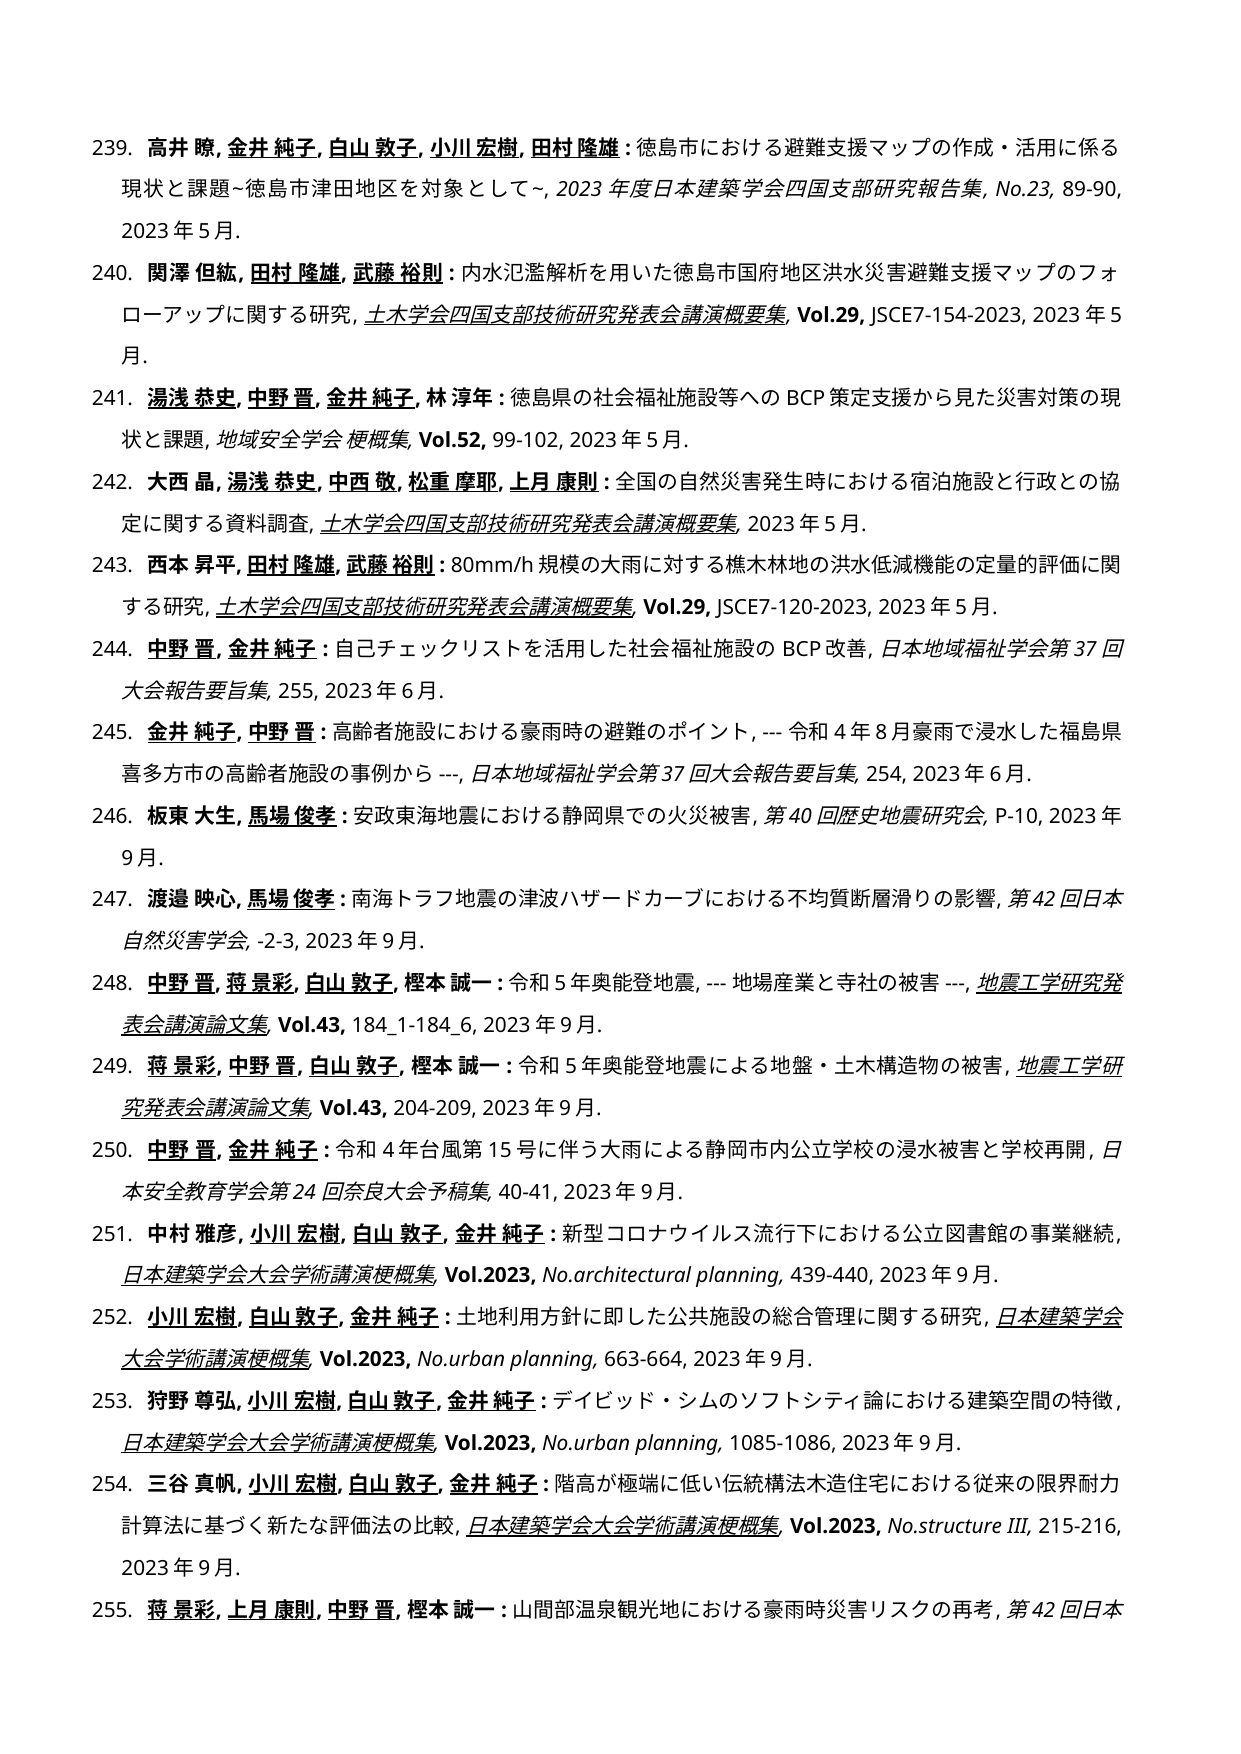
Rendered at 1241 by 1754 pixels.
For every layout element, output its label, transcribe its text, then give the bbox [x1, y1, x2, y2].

list 湯浅 恭史, 中野 晋, 金井 純子, 林 淳年 : 徳島県の社会福祉施設等へのBCP策定支援から見た災害対策の現状と課題, 地域安全学会 梗概集, Vol.52, 99-102, 2023年5月. [92, 376, 1122, 459]
list 渡邉 映心, 馬場 俊孝 : 南海トラフ地震の津波ハザードカーブにおける不均質断層滑りの影響, 第42回日本自然災害学会, -2-3, 2023年9月. [92, 877, 1122, 961]
list 蒋 景彩, 中野 晋, 白山 敦子, 樫本 誠一 : 令和5年奥能登地震による地盤・土木構造物の被害, 地震工学研究発表会講演論文集, Vol.43, 204-209, 2023年9月. [92, 1044, 1122, 1128]
list 中野 晋, 金井 純子 : 令和4年台風第15号に伴う大雨による静岡市内公立学校の浸水被害と学校再開, 日本安全教育学会第 24 回奈良大会予稿集, 40-41, 2023年9月. [92, 1128, 1122, 1211]
list 中野 晋, 金井 純子 : 自己チェックリストを活用した社会福祉施設のBCP改善, 日本地域福祉学会第37回大会報告要旨集, 255, 2023年6月. [92, 626, 1122, 710]
list 金井 純子, 中野 晋 : 高齢者施設における豪雨時の避難のポイント, --- 令和4年8月豪雨で浸水した福島県喜多方市の高齢者施設の事例から ---, 日本地域福祉学会第37回大会報告要旨集, 254, 2023年6月. [92, 710, 1122, 793]
list 高井 瞭, 金井 純子, 白山 敦子, 小川 宏樹, 田村 隆雄 : 徳島市における避難支援マップの作成・活用に係る現状と課題~徳島市津田地区を対象として~, 2023年度日本建築学会四国支部研究報告集, No.23, 89-90, 2023年5月. [92, 125, 1122, 250]
list 大西 晶, 湯浅 恭史, 中西 敬, 松重 摩耶, 上月 康則 : 全国の自然災害発生時における宿泊施設と行政との協定に関する資料調査, 土木学会四国支部技術研究発表会講演概要集, 2023年5月. [92, 459, 1122, 543]
list 三谷 真帆, 小川 宏樹, 白山 敦子, 金井 純子 : 階高が極端に低い伝統構法木造住宅における従来の限界耐力計算法に基づく新たな評価法の比較, 日本建築学会大会学術講演梗概集, Vol.2023, No.structure III, 215-216, 2023年9月. [92, 1462, 1122, 1587]
list 関澤 但紘, 田村 隆雄, 武藤 裕則 : 内水氾濫解析を用いた徳島市国府地区洪水災害避難支援マップのフォローアップに関する研究, 土木学会四国支部技術研究発表会講演概要集, Vol.29, JSCE7-154-2023, 2023年5月. [92, 250, 1122, 376]
list 西本 昇平, 田村 隆雄, 武藤 裕則 : 80mm/h規模の大雨に対する樵木林地の洪水低減機能の定量的評価に関する研究, 土木学会四国支部技術研究発表会講演概要集, Vol.29, JSCE7-120-2023, 2023年5月. [92, 543, 1122, 626]
list 中村 雅彦, 小川 宏樹, 白山 敦子, 金井 純子 : 新型コロナウイルス流行下における公立図書館の事業継続, 日本建築学会大会学術講演梗概集, Vol.2023, No.architectural planning, 439-440, 2023年9月. [92, 1211, 1122, 1295]
list 狩野 尊弘, 小川 宏樹, 白山 敦子, 金井 純子 : デイビッド・シムのソフトシティ論における建築空間の特徴, 日本建築学会大会学術講演梗概集, Vol.2023, No.urban planning, 1085-1086, 2023年9月. [92, 1378, 1122, 1462]
list 小川 宏樹, 白山 敦子, 金井 純子 : 土地利用方針に即した公共施設の総合管理に関する研究, 日本建築学会大会学術講演梗概集, Vol.2023, No.urban planning, 663-664, 2023年9月. [92, 1295, 1122, 1378]
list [92, 1587, 1122, 1629]
list 中野 晋, 蒋 景彩, 白山 敦子, 樫本 誠一 : 令和5年奥能登地震, --- 地場産業と寺社の被害 ---, 地震工学研究発表会講演論文集, Vol.43, 184_1-184_6, 2023年9月. [92, 961, 1122, 1044]
list 板東 大生, 馬場 俊孝 : 安政東海地震における静岡県での火災被害, 第40回歴史地震研究会, P-10, 2023年9月. [92, 793, 1122, 877]
